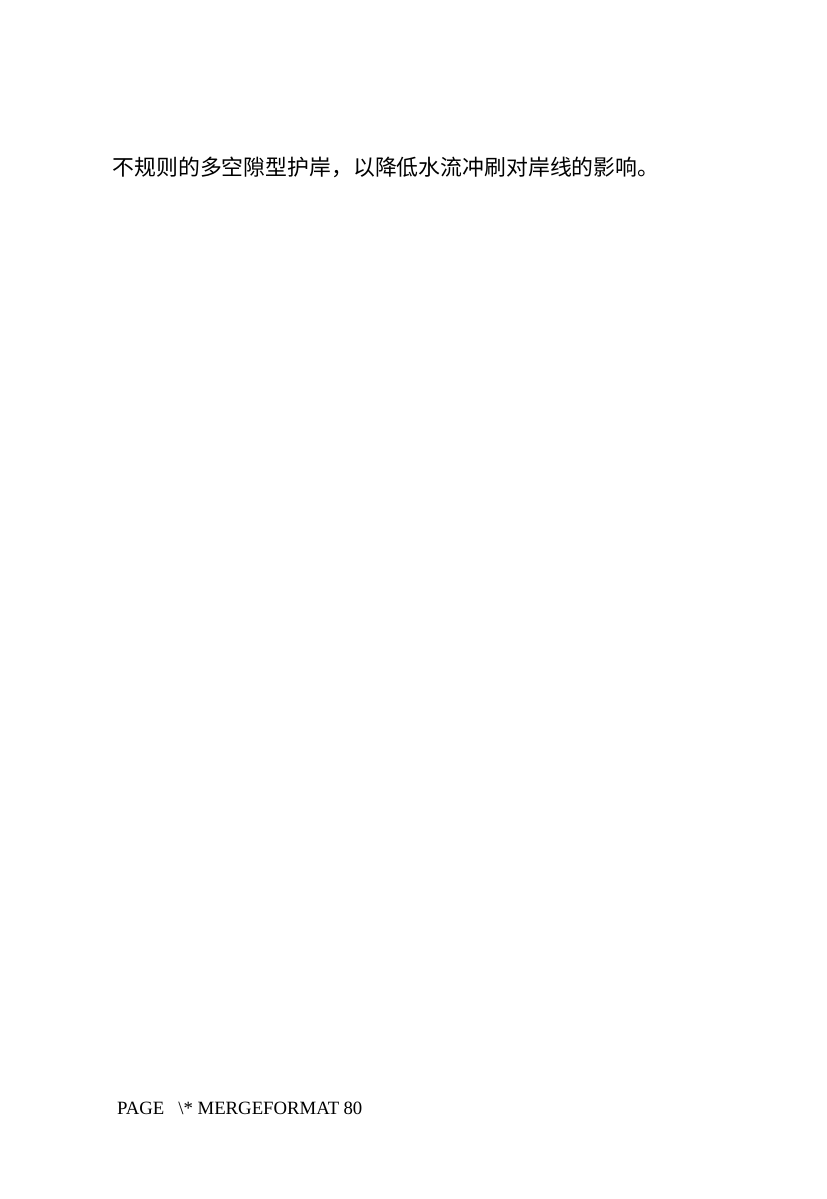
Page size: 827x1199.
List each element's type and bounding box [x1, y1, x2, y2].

text [112, 150, 714, 182]
